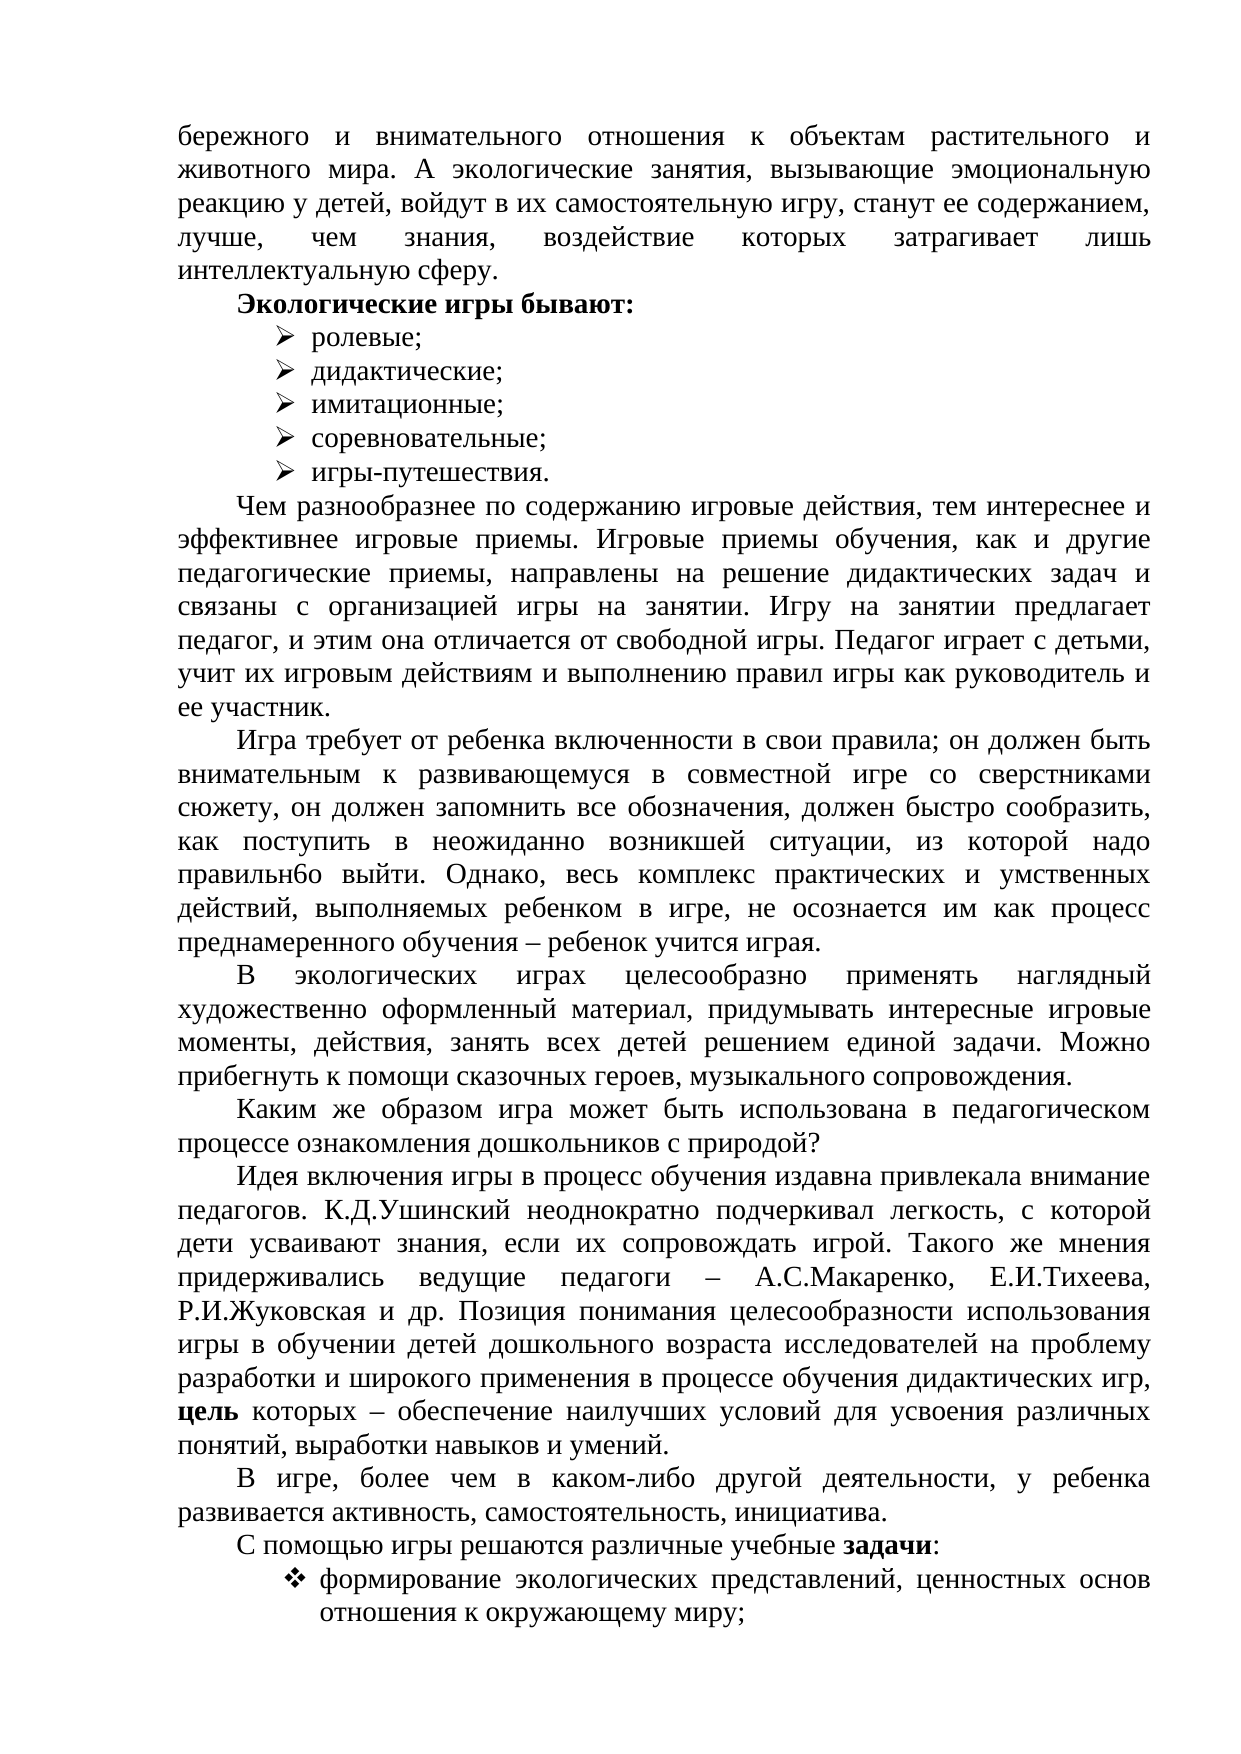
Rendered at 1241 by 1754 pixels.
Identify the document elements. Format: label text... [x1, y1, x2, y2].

list игры-путешествия. [274, 454, 1152, 488]
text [177, 118, 1152, 286]
text Экологические игры бывают: [177, 286, 1152, 319]
text В экологических играх целесообразно применять наглядный художественно оформленный материал, придумывать интересные игровые моменты, действия, занять всех детей решением единой задачи. Можно прибегнуть к помощи сказочных героев, музыкального сопровождения. [177, 957, 1152, 1091]
list ролевые; [274, 319, 1152, 353]
text Каким же образом игра может быть использована в педагогическом процессе ознакомления дошкольников с природой? [177, 1091, 1152, 1158]
text В игре, более чем в каком-либо другой деятельности, у ребенка развивается активность, самостоятельность, инициатива. [177, 1460, 1152, 1527]
list дидактические; [274, 353, 1152, 387]
text Чем разнообразнее по содержанию игровые действия, тем интереснее и эффективнее игровые приемы. Игровые приемы обучения, как и другие педагогические приемы, направлены на решение дидактических задач и связаны с организацией игры на занятии. Игру на занятии предлагает педагог, и этим она отличается от свободной игры. Педагог играет с детьми, учит их игровым действиям и выполнению правил игры как руководитель и ее участник. [177, 488, 1152, 722]
text Игра требует от ребенка включенности в свои правила; он должен быть внимательным к развивающемуся в совместной игре со сверстниками сюжету, он должен запомнить все обозначения, должен быстро сообразить, как поступить в неожиданно возникшей ситуации, из которой надо правильн6о выйти. Однако, весь комплекс практических и умственных действий, выполняемых ребенком в игре, не осознается им как процесс преднамеренного обучения – ребенок учится играя. [177, 722, 1152, 957]
list имитационные; [274, 387, 1152, 420]
text Идея включения игры в процесс обучения издавна привлекала внимание педагогов. К.Д.Ушинский неоднократно подчеркивал легкость, с которой дети усваивают знания, если их сопровождать игрой. Такого же мнения придерживались ведущие педагоги – А.С.Макаренко, Е.И.Тихеева, Р.И.Жуковская и др. Позиция понимания целесообразности использования игры в обучении детей дошкольного возраста исследователей на проблему разработки и широкого применения в процессе обучения дидактических игр, цель которых – обеспечение наилучших условий для усвоения различных понятий, выработки навыков и умений. [177, 1158, 1152, 1460]
list соревновательные; [274, 420, 1152, 454]
list формирование экологических представлений, ценностных основ отношения к окружающему миру; [282, 1561, 1152, 1628]
text С помощью игры решаются различные учебные задачи: [177, 1527, 1152, 1561]
